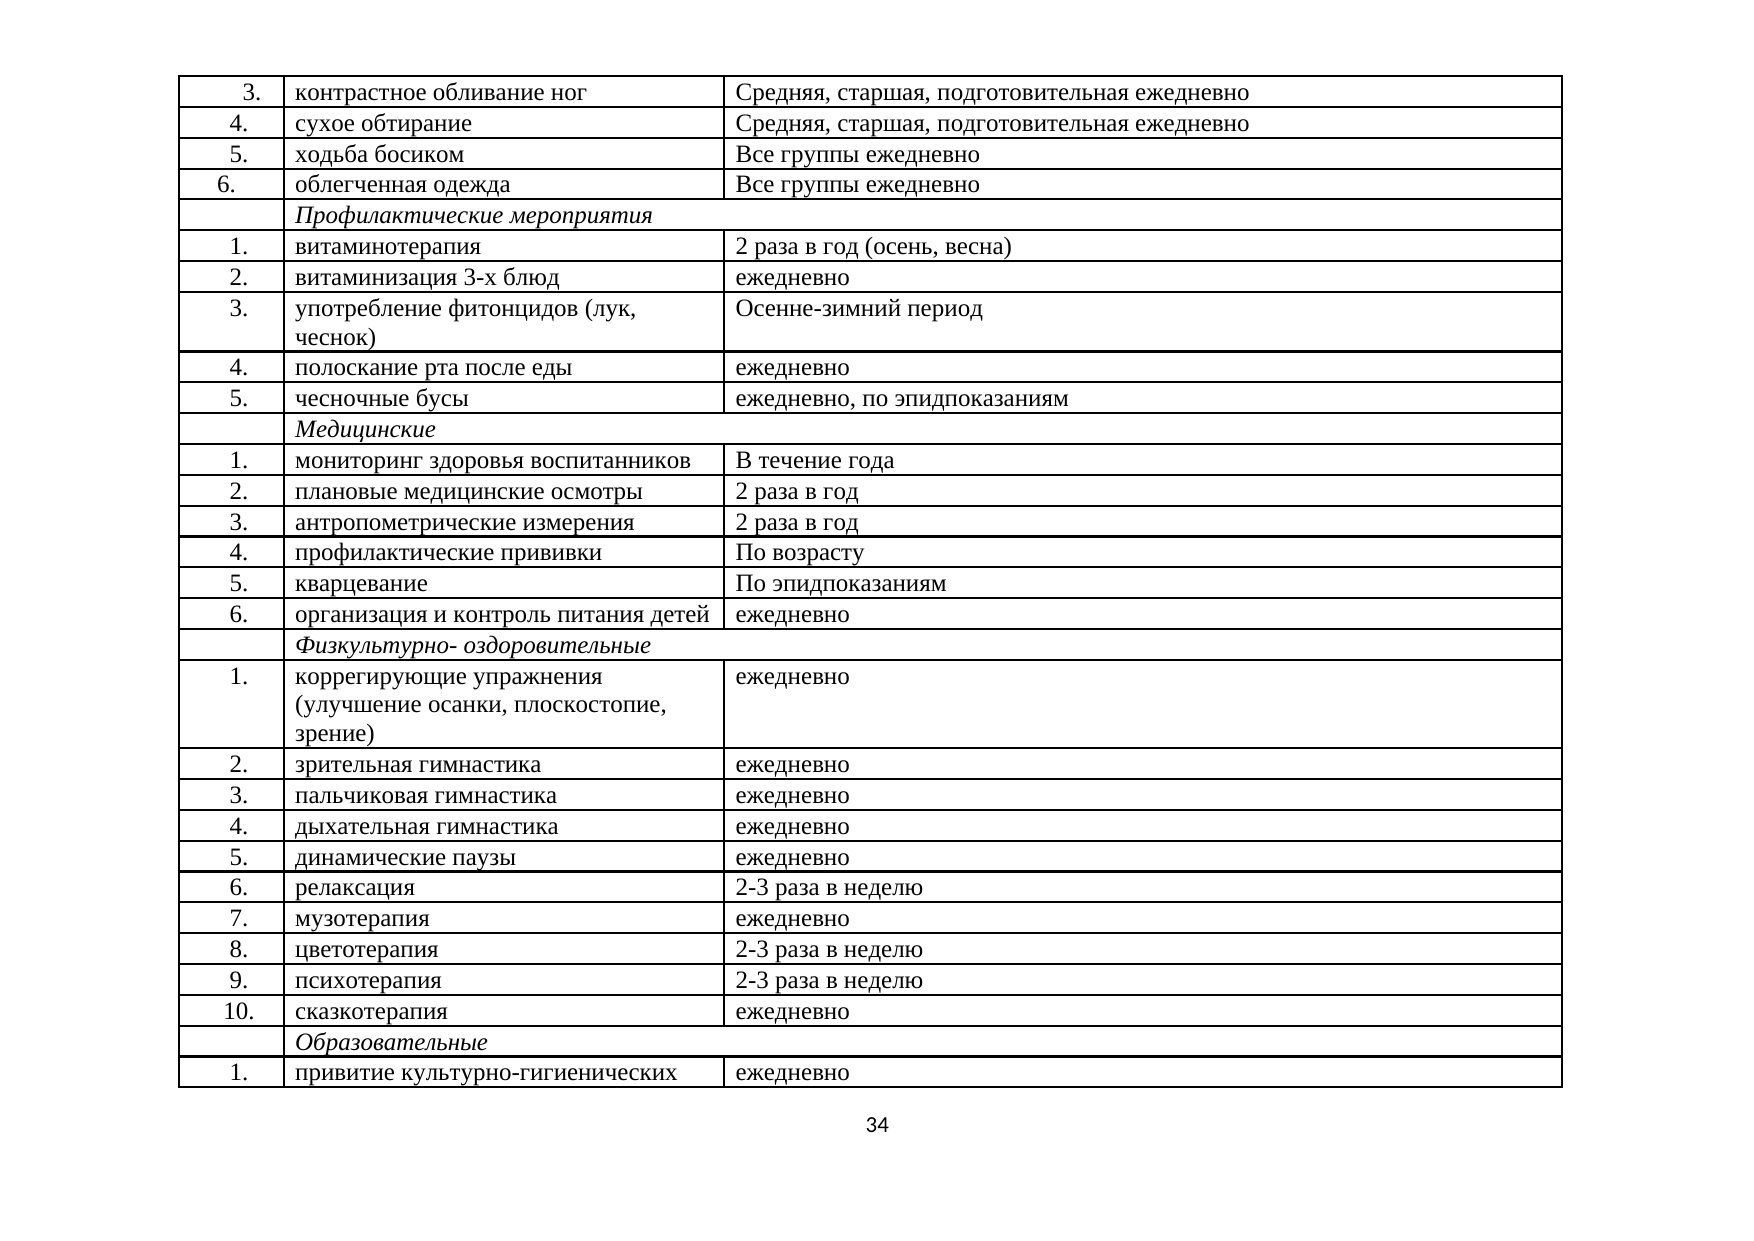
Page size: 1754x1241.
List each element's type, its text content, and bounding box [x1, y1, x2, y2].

table_cell организация и контроль питания детей [285, 599, 723, 628]
table_cell мониторинг здоровья воспитанников [285, 445, 723, 474]
table_cell Средняя, старшая, подготовительная ежедневно [725, 77, 1561, 106]
table_cell 2 раза в год [725, 476, 1561, 504]
table_cell 3. [180, 77, 283, 106]
table_cell сказкотерапия [285, 996, 723, 1024]
table_cell По возрасту [725, 538, 1561, 566]
table_cell 1. [180, 1058, 283, 1086]
table_cell Медицинские [285, 414, 1561, 443]
table_cell 4. [180, 108, 283, 137]
table_cell 4. [180, 353, 283, 381]
table_cell ежедневно [725, 842, 1561, 870]
table_cell 10. [180, 996, 283, 1024]
table_cell ежедневно [725, 661, 1561, 747]
table_cell [180, 200, 283, 229]
table_cell ежедневно [725, 996, 1561, 1024]
table_cell зрительная гимнастика [285, 749, 723, 778]
table_cell ежедневно [725, 749, 1561, 778]
table_cell 1. [180, 445, 283, 474]
table_cell динамические паузы [285, 842, 723, 870]
table_cell релаксация [285, 873, 723, 901]
table_cell 4. [180, 811, 283, 839]
table_cell Профилактические мероприятия [285, 200, 1561, 229]
table_cell Осенне-зимний период [725, 293, 1561, 350]
table_cell 2. [180, 476, 283, 504]
table_cell дыхательная гимнастика [285, 811, 723, 839]
table_cell 9. [180, 965, 283, 994]
table_cell полоскание рта после еды [285, 353, 723, 381]
table_cell 5. [180, 568, 283, 597]
table_cell ежедневно [725, 353, 1561, 381]
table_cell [285, 1058, 723, 1086]
table_cell Средняя, старшая, подготовительная ежедневно [725, 108, 1561, 137]
table_cell 2. [180, 749, 283, 778]
table_cell 2-3 раза в неделю [725, 965, 1561, 994]
table_cell сухое обтирание [285, 108, 723, 137]
table_cell [180, 630, 283, 659]
table_cell 3. [180, 293, 283, 350]
table_cell психотерапия [285, 965, 723, 994]
table_cell ежедневно [725, 780, 1561, 809]
table_cell 2. [180, 262, 283, 291]
table_cell кварцевание [285, 568, 723, 597]
table_cell Все группы ежедневно [725, 170, 1561, 198]
table_cell ежедневно, по эпидпоказаниям [725, 383, 1561, 412]
table_cell 3. [180, 780, 283, 809]
table_cell [180, 1027, 283, 1055]
table_cell 8. [180, 934, 283, 963]
table_cell ежедневно [725, 903, 1561, 932]
table_cell ежедневно [725, 262, 1561, 291]
table_cell витаминизация 3-х блюд [285, 262, 723, 291]
table_cell 1. [180, 661, 283, 747]
table_cell ежедневно [725, 599, 1561, 628]
table_cell 6. [180, 170, 283, 198]
table_cell Все группы ежедневно [725, 139, 1561, 167]
table_cell 5. [180, 139, 283, 167]
table_cell музотерапия [285, 903, 723, 932]
table_cell ходьба босиком [285, 139, 723, 167]
table_cell 7. [180, 903, 283, 932]
table_cell цветотерапия [285, 934, 723, 963]
table_cell 6. [180, 599, 283, 628]
table_cell употребление фитонцидов (лук, чеснок) [285, 293, 723, 350]
table_cell 4. [180, 538, 283, 566]
table_cell По эпидпоказаниям [725, 568, 1561, 597]
table_cell пальчиковая гимнастика [285, 780, 723, 809]
table_cell [180, 414, 283, 443]
table_cell контрастное обливание ног [285, 77, 723, 106]
table_cell 5. [180, 842, 283, 870]
table_cell облегченная одежда [285, 170, 723, 198]
table_cell профилактические прививки [285, 538, 723, 566]
table_cell витаминотерапия [285, 231, 723, 260]
table_cell 2-3 раза в неделю [725, 873, 1561, 901]
table_cell чесночные бусы [285, 383, 723, 412]
table_cell 1. [180, 231, 283, 260]
table_cell В течение года [725, 445, 1561, 474]
table_cell 2 раза в год (осень, весна) [725, 231, 1561, 260]
table_cell 5. [180, 383, 283, 412]
table_cell 2 раза в год [725, 507, 1561, 535]
table_cell антропометрические измерения [285, 507, 723, 535]
table_cell 6. [180, 873, 283, 901]
table_cell 3. [180, 507, 283, 535]
table_cell ежедневно [725, 811, 1561, 839]
table_cell коррегирующие упражнения (улучшение осанки, плоскостопие, зрение) [285, 661, 723, 747]
table_cell Физкультурно- оздоровительные [285, 630, 1561, 659]
table_cell 2-3 раза в неделю [725, 934, 1561, 963]
table_cell Образовательные [285, 1027, 1561, 1055]
table_cell плановые медицинские осмотры [285, 476, 723, 504]
table_cell ежедневно [725, 1058, 1561, 1086]
